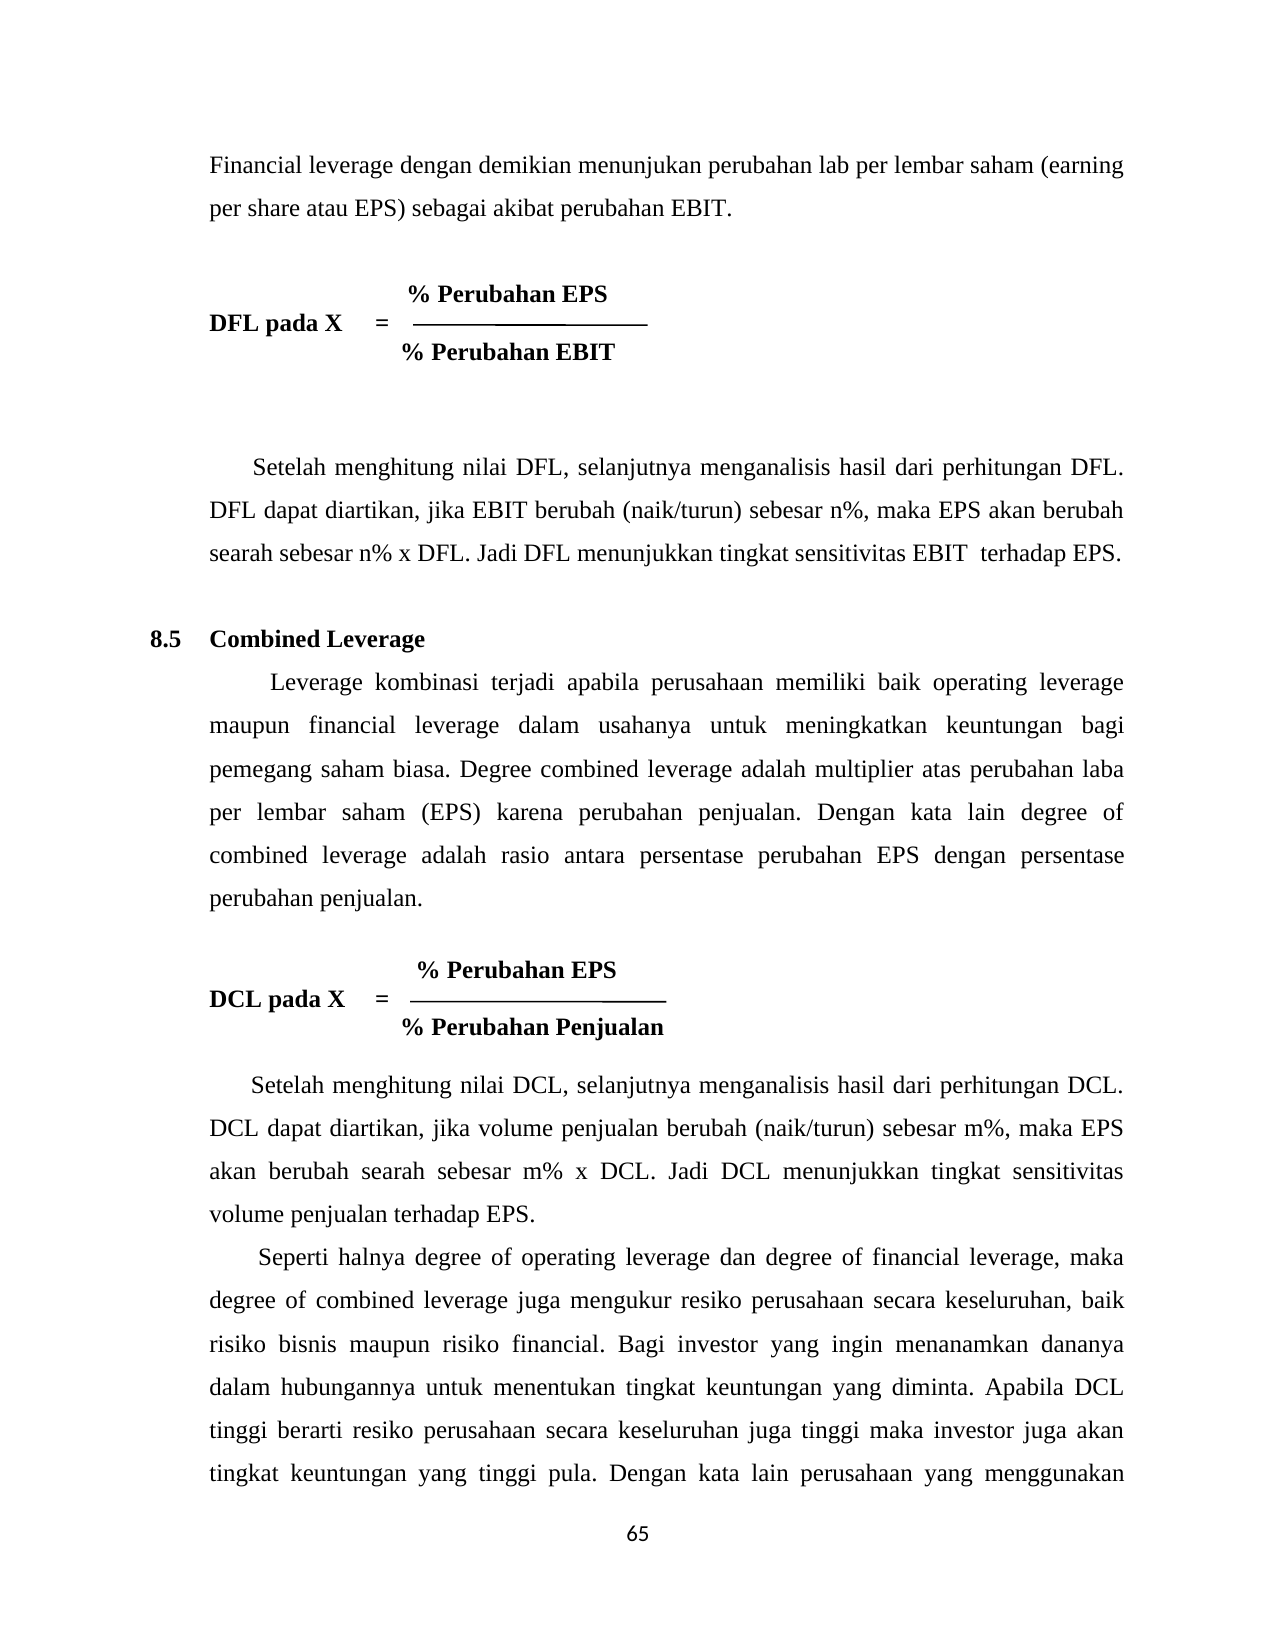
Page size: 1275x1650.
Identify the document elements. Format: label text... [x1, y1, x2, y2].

text % Perubahan EPS [209, 955, 1125, 984]
text Leverage kombinasi terjadi apabila perusahaan memiliki baik operating leverage maupun financial leverage dalam usahanya untuk meningkatkan keuntungan bagi pemegang saham biasa. Degree combined leverage adalah multiplier atas perubahan laba per lembar saham (EPS) karena perubahan penjualan. Dengan kata lain degree of combined leverage adalah rasio antara persentase perubahan EPS dengan persentase perubahan penjualan. [209, 667, 1125, 912]
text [209, 150, 1125, 222]
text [209, 1242, 1125, 1487]
text 8.5 Combined Leverage [150, 624, 1125, 653]
text % Perubahan Penjualan [209, 1012, 1125, 1041]
text % Perubahan EBIT [209, 337, 1125, 366]
text DCL pada X = [209, 984, 1125, 1012]
text % Perubahan EPS [209, 279, 1125, 308]
text DFL pada X = [209, 308, 1125, 337]
text Setelah menghitung nilai DFL, selanjutnya menganalisis hasil dari perhitungan DFL. DFL dapat diartikan, jika EBIT berubah (naik/turun) sebesar n%, maka EPS akan berubah searah sebesar n% x DFL. Jadi DFL menunjukkan tingkat sensitivitas EBIT terhadap EPS. [209, 452, 1125, 567]
text Setelah menghitung nilai DCL, selanjutnya menganalisis hasil dari perhitungan DCL. DCL dapat diartikan, jika volume penjualan berubah (naik/turun) sebesar m%, maka EPS akan berubah searah sebesar m% x DCL. Jadi DCL menunjukkan tingkat sensitivitas volume penjualan terhadap EPS. [209, 1070, 1125, 1228]
